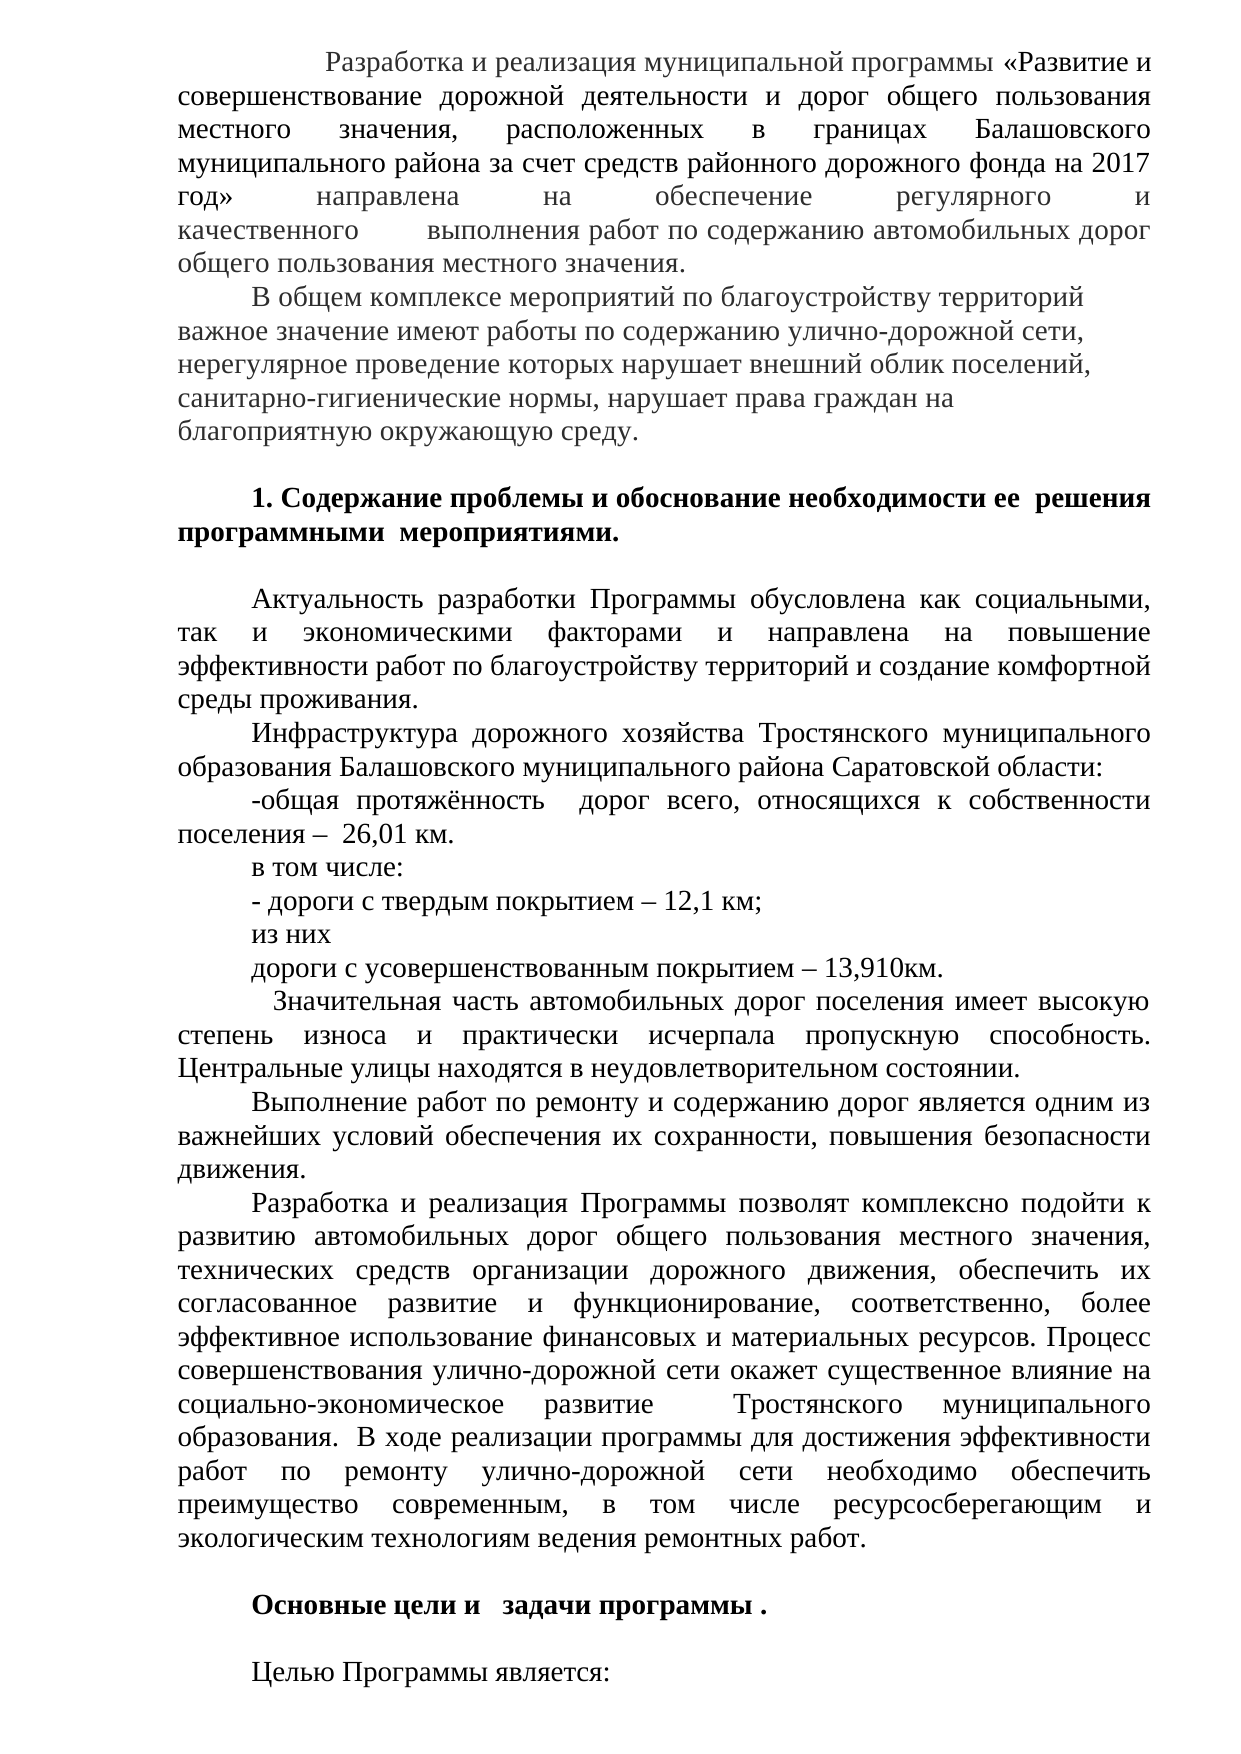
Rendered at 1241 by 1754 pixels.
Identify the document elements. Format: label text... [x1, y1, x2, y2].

text 1. Содержание проблемы и обоснование необходимости ее решения программными мероприятиями. [177, 480, 1152, 547]
text в том числе: [177, 849, 1152, 883]
text Выполнение работ по ремонту и содержанию дорог является одним из важнейших условий обеспечения их сохранности, повышения безопасности движения. [177, 1084, 1152, 1185]
text из них [177, 916, 1152, 950]
text Основные цели и задачи программы . [177, 1587, 1152, 1621]
text дороги с усовершенствованным покрытием – 13,910км. [177, 950, 1152, 983]
text Инфраструктура дорожного хозяйства Тростянского муниципального образования Балашовского муниципального района Саратовской области: [177, 715, 1152, 782]
text Значительная часть автомобильных дорог поселения имеет высокую степень износа и практически исчерпала пропускную способность. Центральные улицы находятся в неудовлетворительном состоянии. [177, 983, 1152, 1084]
text Разработка и реализация Программы позволят комплексно подойти к развитию автомобильных дорог общего пользования местного значения, технических средств организации дорожного движения, обеспечить их согласованное развитие и функционирование, соответственно, более эффективное использование финансовых и материальных ресурсов. Процесс совершенствования улично-дорожной сети окажет существенное влияние на социально-экономическое развитие Тростянского муниципального образования. В ходе реализации программы для достижения эффективности работ по ремонту улично-дорожной сети необходимо обеспечить преимущество современным, в том числе ресурсосберегающим и экологическим технологиям ведения ремонтных работ. [177, 1185, 1152, 1554]
text - дороги с твердым покрытием – 12,1 км; [177, 883, 1152, 916]
text Целью Программы является: [177, 1654, 1152, 1688]
text -общая протяжённость дорог всего, относящихся к собственности поселения – 26,01 км. [177, 782, 1152, 849]
text Актуальность разработки Программы обусловлена как социальными, так и экономическими факторами и направлена на повышение эффективности работ по благоустройству территорий и создание комфортной среды проживания. [177, 581, 1152, 715]
text В общем комплексе мероприятий по благоустройству территорий важное значение имеют работы по содержанию улично-дорожной сети, нерегулярное проведение которых нарушает внешний облик поселений, санитарно-гигиенические нормы, нарушает права граждан на благоприятную окружающую среду. [177, 279, 1152, 480]
text Разработка и реализация муниципальной программы «Развитие и совершенствование дорожной деятельности и дорог общего пользования местного значения, расположенных в границах Балашовского муниципального района за счет средств районного дорожного фонда на 2017 год» направлена на обеспечение регулярного и качественного выполнения работ по содержанию автомобильных дорог общего пользования местного значения. [177, 44, 1152, 279]
